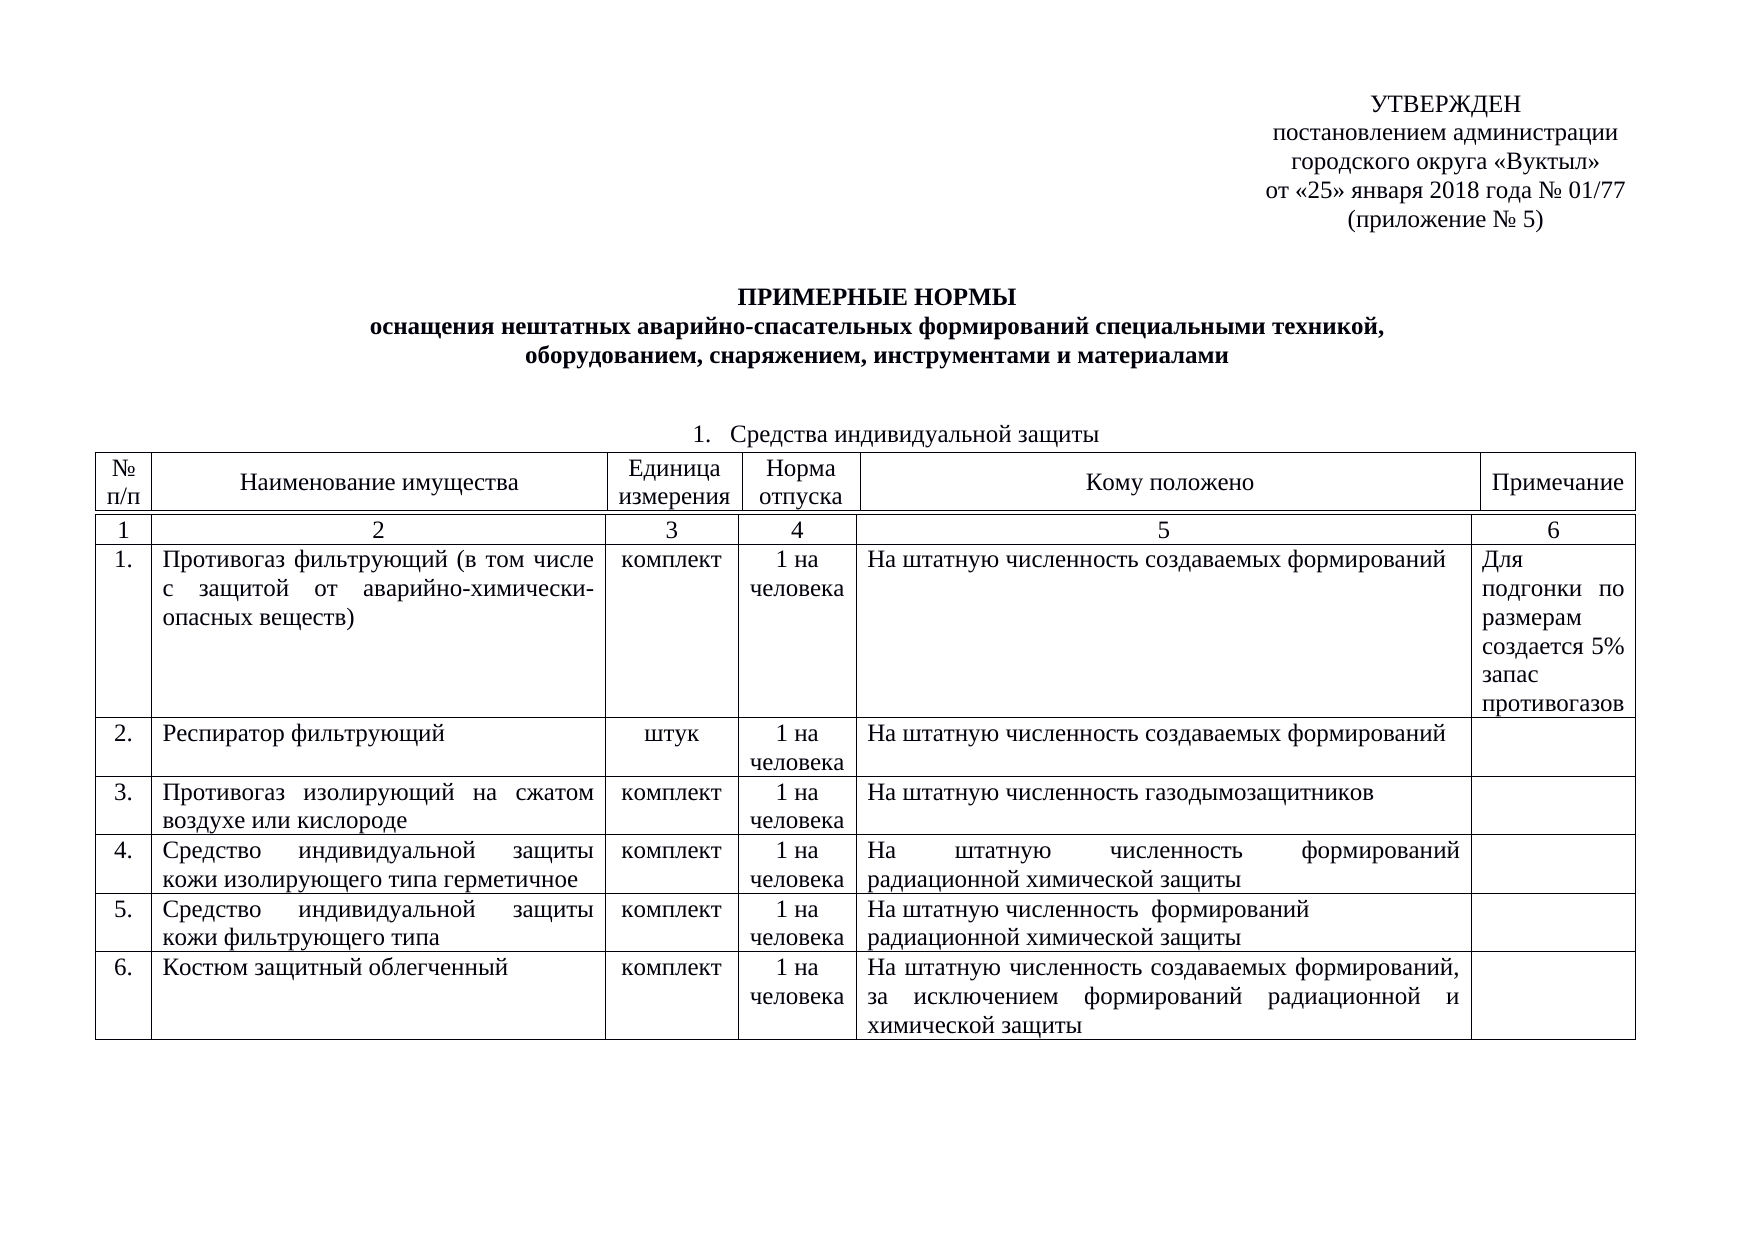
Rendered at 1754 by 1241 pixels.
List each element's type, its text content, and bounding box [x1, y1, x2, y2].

text городского округа «Вуктыл» [1255, 146, 1636, 175]
table_cell 1 на человека [739, 718, 856, 776]
table_cell комплект [606, 894, 738, 951]
table_cell комплект [606, 545, 738, 717]
table_header 5 [857, 515, 1471, 543]
table_cell 3. [96, 777, 151, 834]
table_header № п/п [96, 453, 151, 510]
table_cell 4. [96, 835, 151, 893]
table_cell штук [606, 718, 738, 776]
table_cell 1 на человека [739, 894, 856, 951]
table_cell 1 на человека [739, 952, 856, 1038]
table_cell 5. [96, 894, 151, 951]
table_cell На штатную численность создаваемых формирований, за исключением формирований радиационной и химической защиты [857, 952, 1471, 1038]
table_cell Для подгонки по размерам создается 5% запас противогазов [1472, 545, 1635, 717]
table_cell Средство индивидуальной защиты кожи изолирующего типа герметичное [152, 835, 605, 893]
table_cell 1 на человека [739, 835, 856, 893]
table_cell [1472, 952, 1635, 1038]
text оснащения нештатных аварийно-спасательных формирований специальными техникой, [118, 311, 1636, 340]
table_cell 6. [96, 952, 151, 1038]
text от «25» января 2018 года № 01/77 [1255, 175, 1636, 204]
table_header 2 [152, 515, 605, 543]
table_cell На штатную численность газодымозащитников [857, 777, 1471, 834]
table_header 4 [739, 515, 856, 543]
table_cell комплект [606, 952, 738, 1038]
text оборудованием, снаряжением, инструментами и материалами [118, 340, 1636, 369]
table_cell [1472, 777, 1635, 834]
table_header 6 [1472, 515, 1635, 543]
table_cell [1472, 835, 1635, 893]
table_cell Противогаз изолирующий на сжатом воздухе или кислороде [152, 777, 605, 834]
table_cell 1. [96, 545, 151, 717]
table_header Кому положено [861, 453, 1480, 510]
table_cell 1 на человека [739, 545, 856, 717]
table_cell [1472, 718, 1635, 776]
table_cell 2. [96, 718, 151, 776]
text УТВЕРЖДЕН [1255, 89, 1636, 117]
table_cell Средство индивидуальной защиты кожи фильтрующего типа [152, 894, 605, 951]
text (приложение № 5) [1255, 204, 1636, 232]
table_cell На штатную численность формирований радиационной химической защиты [857, 894, 1471, 951]
table_cell Респиратор фильтрующий [152, 718, 605, 776]
list Средства индивидуальной защиты [156, 419, 1636, 447]
table_header Примечание [1481, 453, 1635, 510]
table_cell На штатную численность создаваемых формирований [857, 545, 1471, 717]
table_cell На штатную численность создаваемых формирований [857, 718, 1471, 776]
table_cell комплект [606, 835, 738, 893]
table_cell Костюм защитный облегченный [152, 952, 605, 1038]
table_header 3 [606, 515, 738, 543]
table_header 1 [96, 515, 151, 543]
table_header Наименование имущества [152, 453, 607, 510]
table_header Единица измерения [608, 453, 742, 510]
table_cell 1 на человека [739, 777, 856, 834]
table_header Норма отпуска [743, 453, 860, 510]
table_cell [1472, 894, 1635, 951]
table_cell комплект [606, 777, 738, 834]
table_cell Противогаз фильтрующий (в том числе с защитой от аварийно-химически-опасных веществ) [152, 545, 605, 717]
text постановлением администрации [1255, 117, 1636, 146]
table_cell На штатную численность формирований радиационной химической защиты [857, 835, 1471, 893]
text ПРИМЕРНЫЕ НОРМЫ [118, 282, 1636, 311]
